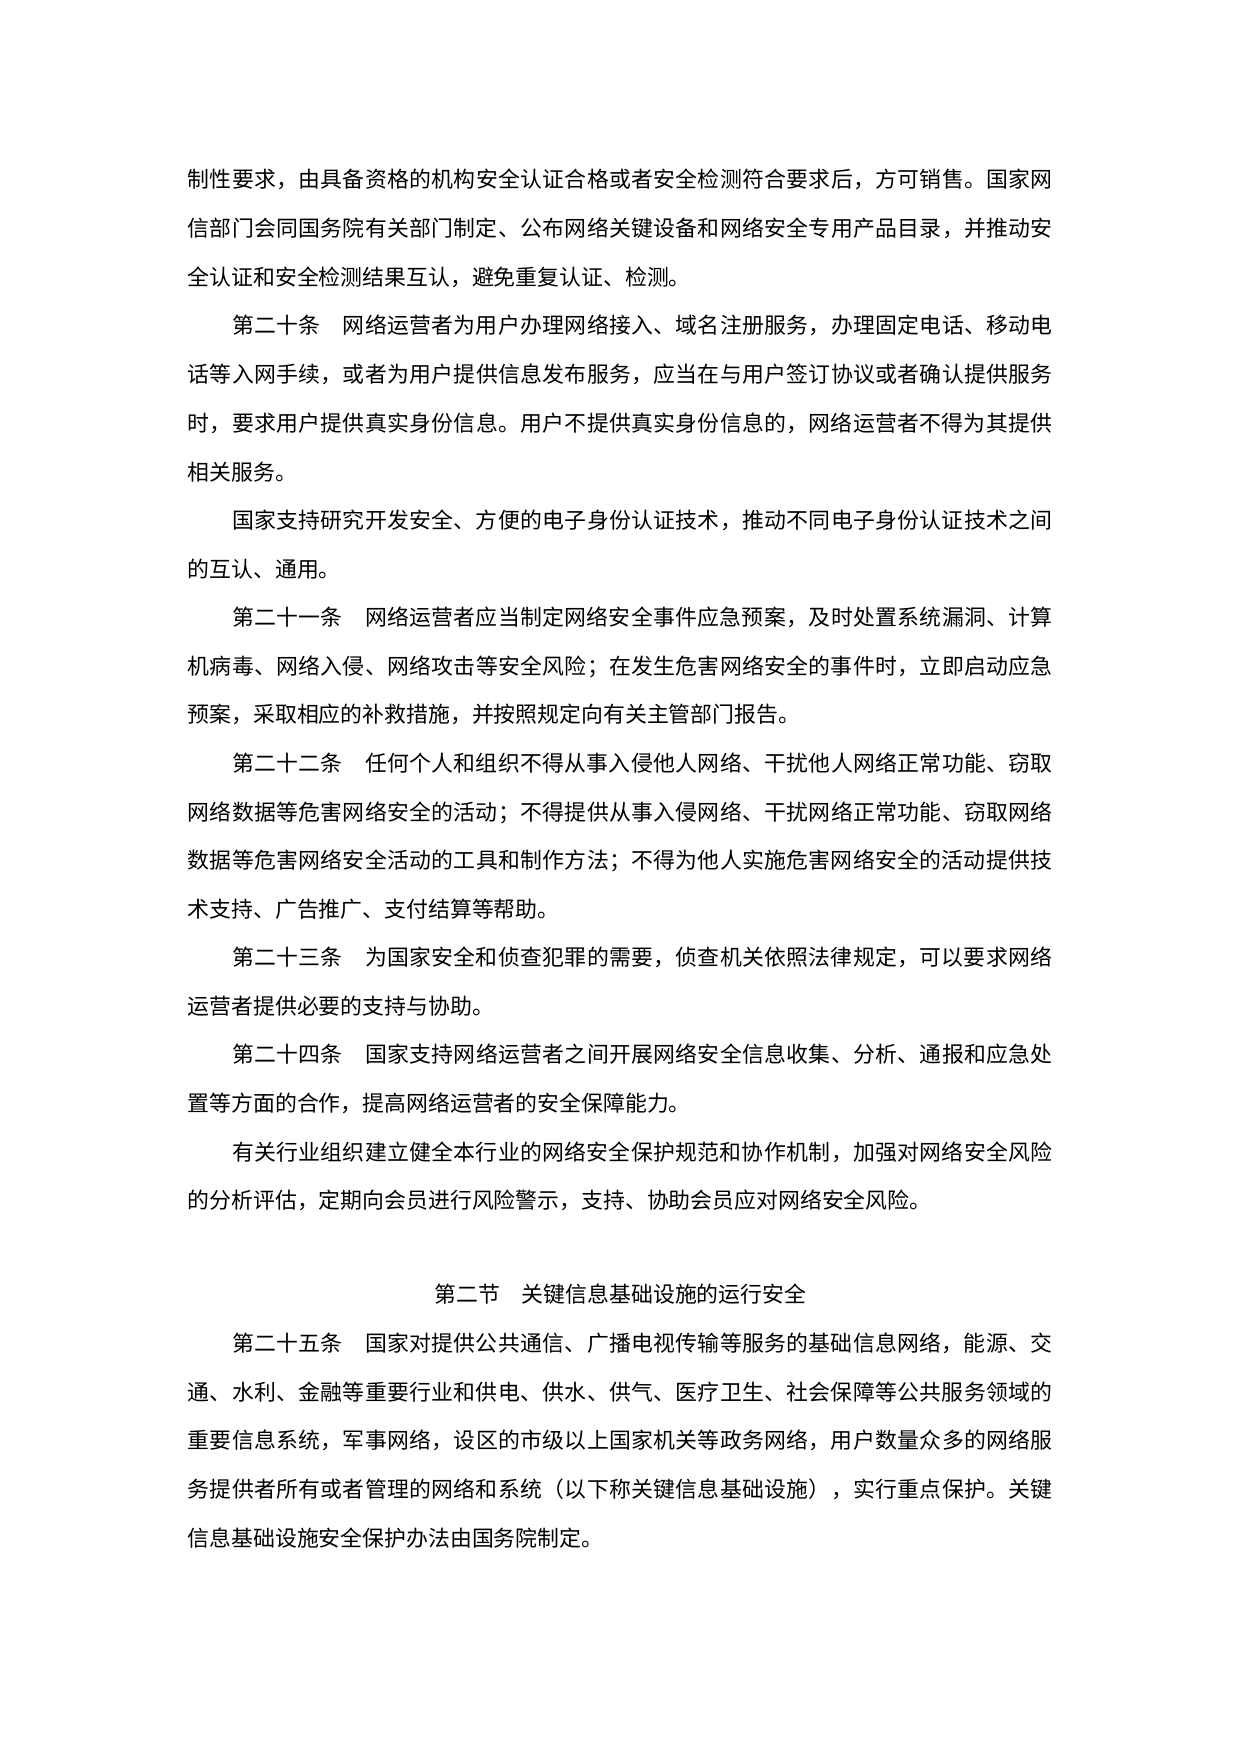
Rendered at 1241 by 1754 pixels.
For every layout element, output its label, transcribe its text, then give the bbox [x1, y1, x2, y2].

text 有关行业组织建立健全本行业的网络安全保护规范和协作机制，加强对网络安全风险的分析评估，定期向会员进行风险警示，支持、协助会员应对网络安全风险。 [187, 1134, 1053, 1215]
text 第二十三条 为国家安全和侦查犯罪的需要，侦查机关依照法律规定，可以要求网络运营者提供必要的支持与协助。 [187, 940, 1053, 1021]
text 第二十四条 国家支持网络运营者之间开展网络安全信息收集、分析、通报和应急处置等方面的合作，提高网络运营者的安全保障能力。 [187, 1037, 1053, 1118]
text 第二十五条 国家对提供公共通信、广播电视传输等服务的基础信息网络，能源、交通、水利、金融等重要行业和供电、供水、供气、医疗卫生、社会保障等公共服务领域的重要信息系统，军事网络，设区的市级以上国家机关等政务网络，用户数量众多的网络服务提供者所有或者管理的网络和系统（以下称关键信息基础设施），实行重点保护。关键信息基础设施安全保护办法由国务院制定。 [187, 1325, 1053, 1553]
text 第二十二条 任何个人和组织不得从事入侵他人网络、干扰他人网络正常功能、窃取网络数据等危害网络安全的活动；不得提供从事入侵网络、干扰网络正常功能、窃取网络数据等危害网络安全活动的工具和制作方法；不得为他人实施危害网络安全的活动提供技术支持、广告推广、支付结算等帮助。 [187, 745, 1053, 924]
text 国家支持研究开发安全、方便的电子身份认证技术，推动不同电子身份认证技术之间的互认、通用。 [187, 502, 1053, 584]
text 第二十条 网络运营者为用户办理网络接入、域名注册服务，办理固定电话、移动电话等入网手续，或者为用户提供信息发布服务，应当在与用户签订协议或者确认提供服务时，要求用户提供真实身份信息。用户不提供真实身份信息的，网络运营者不得为其提供相关服务。 [187, 308, 1053, 487]
text 第二节 关键信息基础设施的运行安全 [187, 1277, 1053, 1309]
text 第二十一条 网络运营者应当制定网络安全事件应急预案，及时处置系统漏洞、计算机病毒、网络入侵、网络攻击等安全风险；在发生危害网络安全的事件时，立即启动应急预案，采取相应的补救措施，并按照规定向有关主管部门报告。 [187, 599, 1053, 729]
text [187, 162, 1053, 292]
